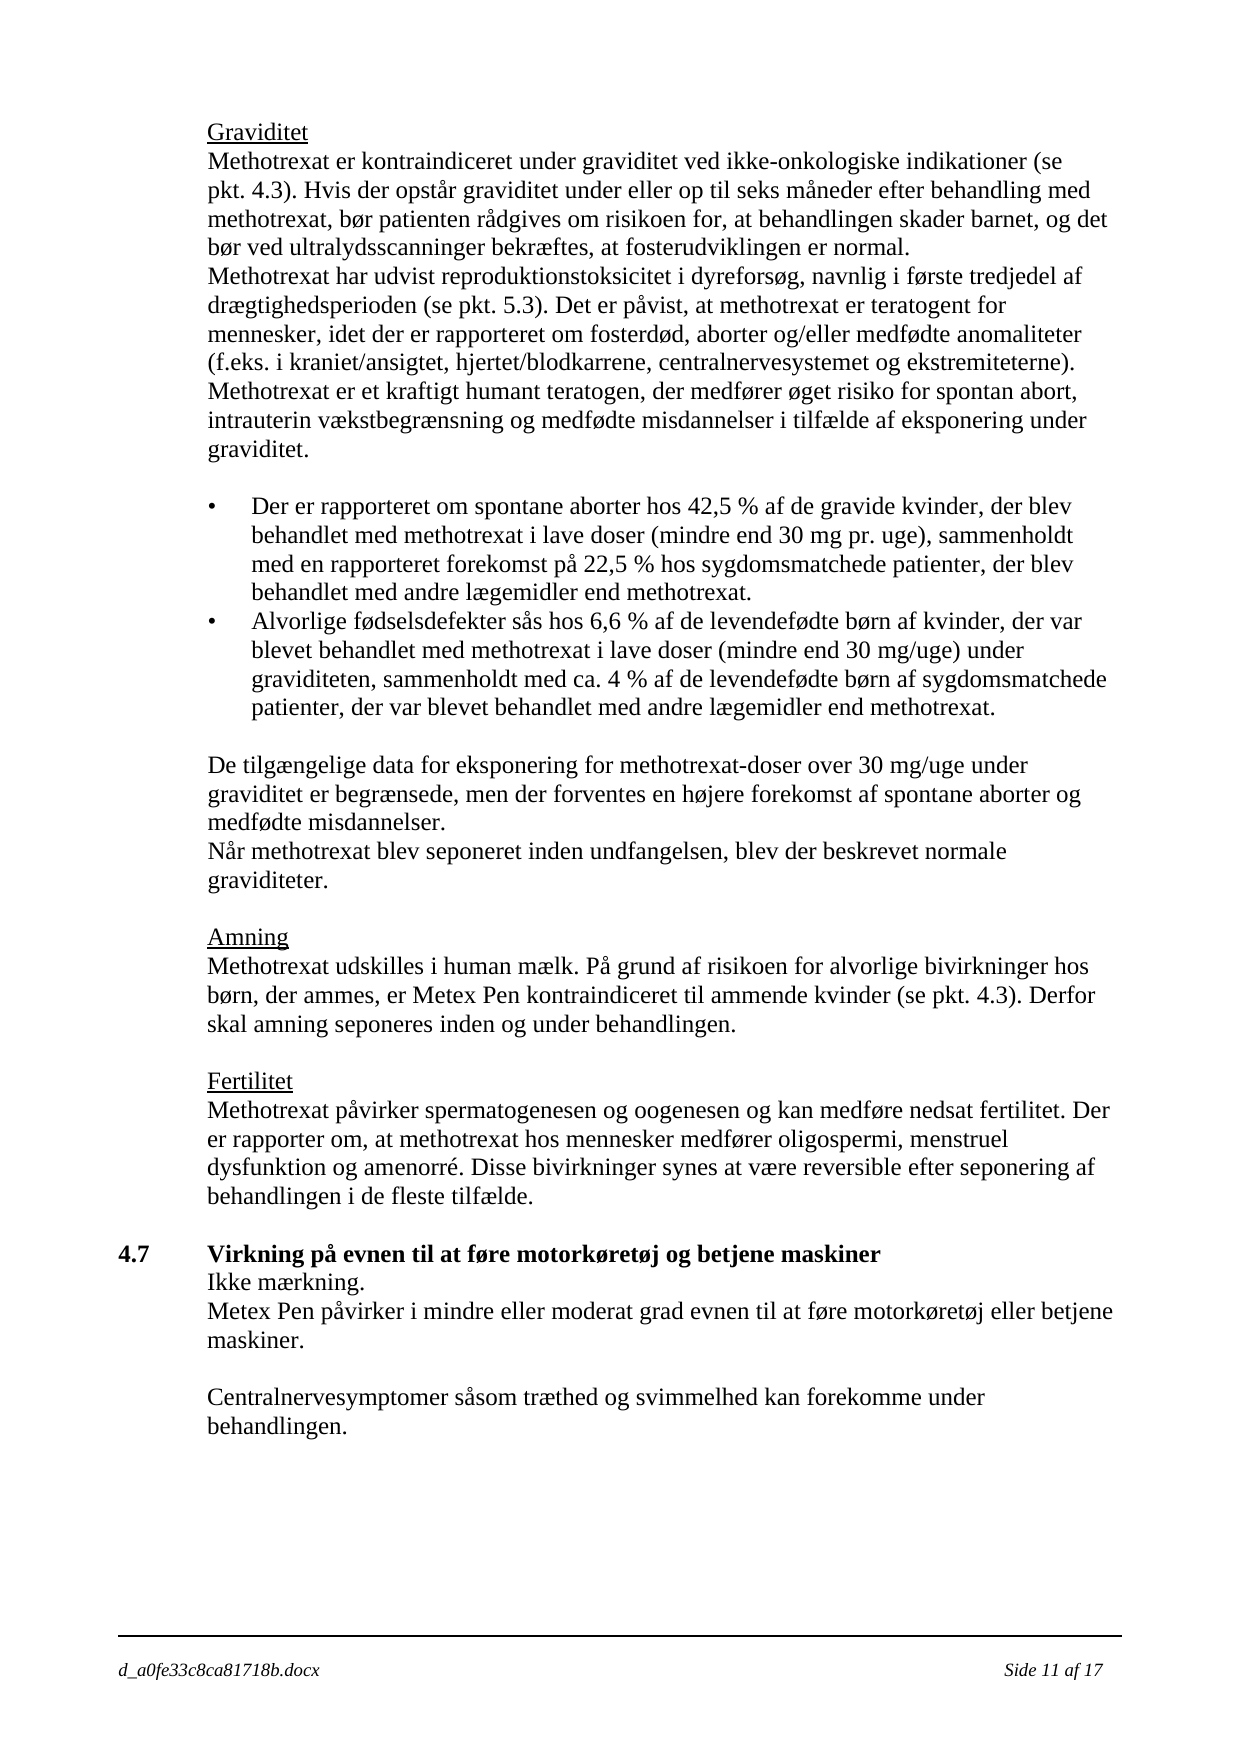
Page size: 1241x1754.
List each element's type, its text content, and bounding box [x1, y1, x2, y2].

text • Alvorlige fødselsdefekter sås hos 6,6 % af de levendefødte børn af kvinder, der var blevet behandlet med methotrexat i lave doser (mindre end 30 mg/uge) under graviditeten, sammenholdt med ca. 4 % af de levendefødte børn af sygdomsmatchede patienter, der var blevet behandlet med andre lægemidler end methotrexat. [207, 606, 1122, 721]
text Ikke mærkning. [207, 1267, 1122, 1296]
text Methotrexat er et kraftigt humant teratogen, der medfører øget risiko for spontan abort, intrauterin vækstbegrænsning og medfødte misdannelser i tilfælde af eksponering under graviditet. [207, 376, 1122, 462]
text Graviditet [207, 117, 1122, 146]
text Methotrexat er kontraindiceret under graviditet ved ikke-onkologiske indikationer (se pkt. 4.3). Hvis der opstår graviditet under eller op til seks måneder efter behandling med methotrexat, bør patienten rådgives om risikoen for, at behandlingen skader barnet, og det bør ved ultralydsscanninger bekræftes, at fosterudviklingen er normal. [207, 146, 1122, 261]
text Metex Pen påvirker i mindre eller moderat grad evnen til at føre motorkøretøj eller betjene maskiner. [207, 1296, 1122, 1354]
text Methotrexat har udvist reproduktionstoksicitet i dyreforsøg, navnlig i første tredjedel af drægtighedsperioden (se pkt. 5.3). Det er påvist, at methotrexat er teratogent for mennesker, idet der er rapporteret om fosterdød, aborter og/eller medfødte anomaliteter (f.eks. i kraniet/ansigtet, hjertet/blodkarrene, centralnervesystemet og ekstremiteterne). [207, 261, 1122, 376]
text Amning [118, 922, 1122, 951]
text Fertilitet [118, 1066, 1122, 1095]
text Når methotrexat blev seponeret inden undfangelsen, blev der beskrevet normale graviditeter. [207, 836, 1122, 894]
text • Der er rapporteret om spontane aborter hos 42,5 % af de gravide kvinder, der blev behandlet med methotrexat i lave doser (mindre end 30 mg pr. uge), sammenholdt med en rapporteret forekomst på 22,5 % hos sygdomsmatchede patienter, der blev behandlet med andre lægemidler end methotrexat. [207, 491, 1122, 606]
text Methotrexat påvirker spermatogenesen og oogenesen og kan medføre nedsat fertilitet. Der er rapporter om, at methotrexat hos mennesker medfører oligospermi, menstruel dysfunktion og amenorré. Disse bivirkninger synes at være reversible efter seponering af behandlingen i de fleste tilfælde. [118, 1095, 1122, 1210]
text Centralnervesymptomer såsom træthed og svimmelhed kan forekomme under behandlingen. [207, 1382, 1122, 1440]
text De tilgængelige data for eksponering for methotrexat-doser over 30 mg/uge under graviditet er begrænsede, men der forventes en højere forekomst af spontane aborter og medfødte misdannelser. [207, 750, 1122, 836]
text Methotrexat udskilles i human mælk. På grund af risikoen for alvorlige bivirkninger hos børn, der ammes, er Metex Pen kontraindiceret til ammende kvinder (se pkt. 4.3). Derfor skal amning seponeres inden og under behandlingen. [207, 951, 1122, 1037]
text 4.7 Virkning på evnen til at føre motorkøretøj og betjene maskiner [118, 1239, 1122, 1267]
